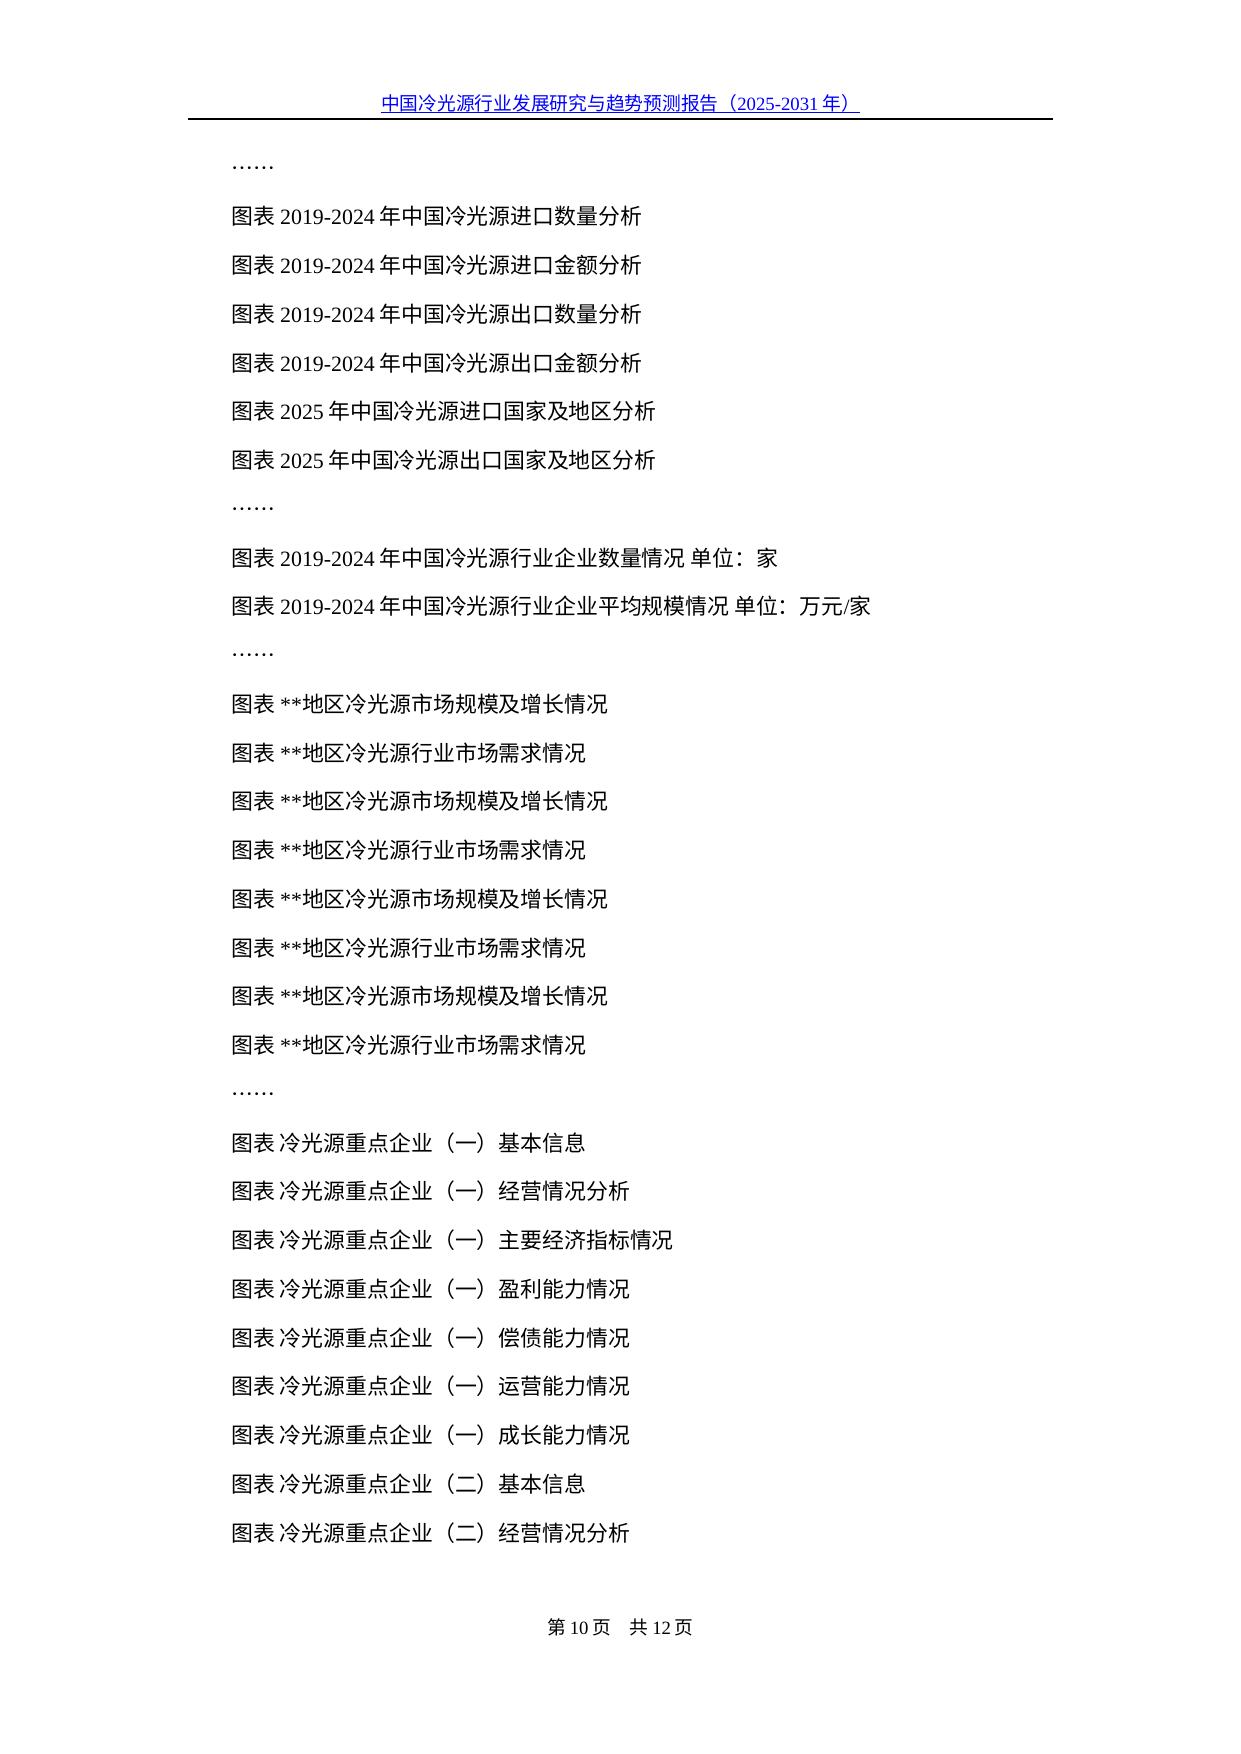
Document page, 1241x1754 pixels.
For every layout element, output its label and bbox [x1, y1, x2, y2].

text [187, 150, 1053, 1548]
